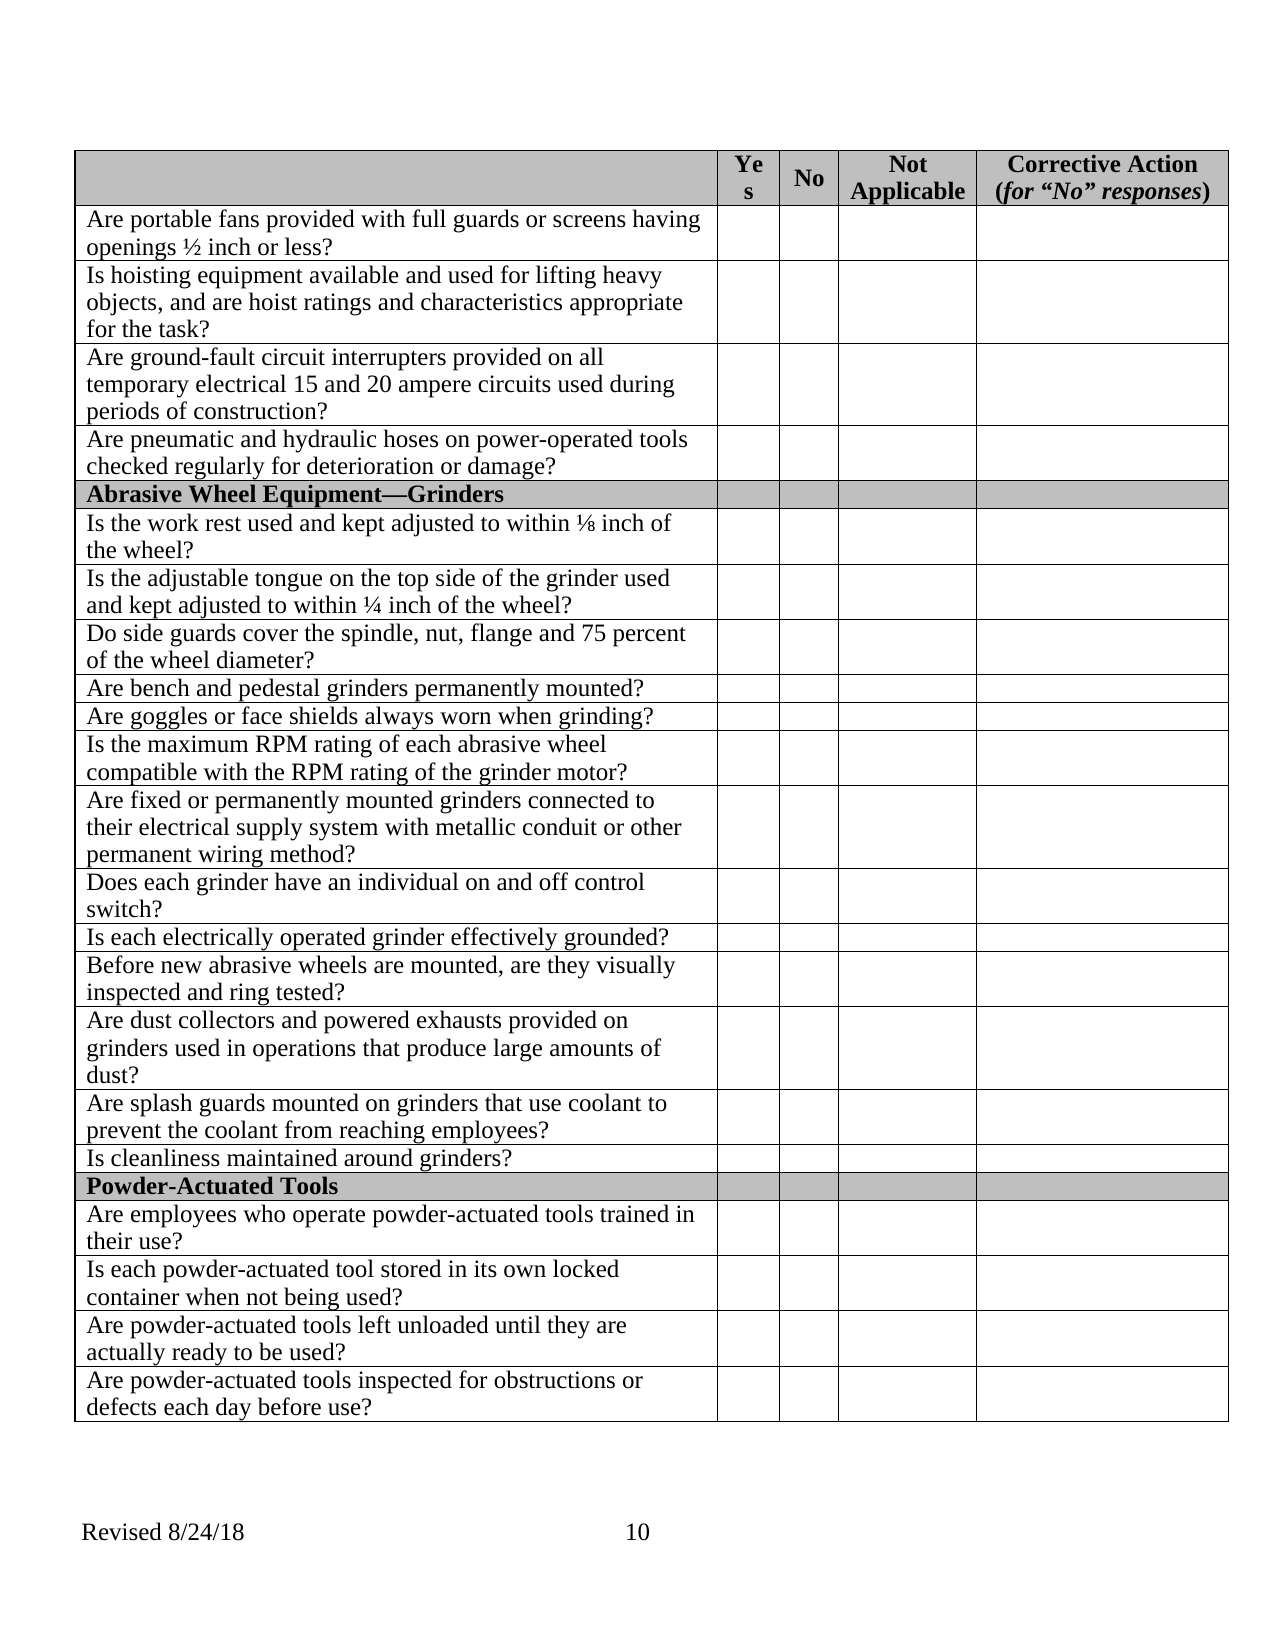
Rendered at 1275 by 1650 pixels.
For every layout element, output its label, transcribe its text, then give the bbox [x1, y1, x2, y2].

table_cell [839, 1007, 976, 1088]
table_cell [977, 1007, 1228, 1088]
table_cell [780, 481, 838, 508]
table_cell [839, 731, 976, 785]
table_cell [780, 344, 838, 425]
table_cell [839, 1311, 976, 1366]
table_cell Is hoisting equipment available and used for lifting heavy objects, and are hoist ratings and characteristics appropriate for the task? [76, 261, 717, 343]
table_cell [839, 481, 976, 508]
table_cell [780, 731, 838, 785]
table_cell Powder-Actuated Tools [76, 1173, 717, 1200]
table_cell [839, 1201, 976, 1255]
table_cell [839, 620, 976, 674]
table_cell Are powder-actuated tools left unloaded until they are actually ready to be used? [76, 1311, 717, 1366]
table_cell [780, 1256, 838, 1310]
table_cell Is each electrically operated grinder effectively grounded? [76, 924, 717, 951]
table_cell [718, 1173, 779, 1200]
table_cell Before new abrasive wheels are mounted, are they visually inspected and ring tested? [76, 952, 717, 1006]
table_cell [977, 731, 1228, 785]
table_cell Are ground-fault circuit interrupters provided on all temporary electrical 15 and 20 ampere circuits used during periods of construction? [76, 344, 717, 425]
table_cell [718, 1090, 779, 1144]
table_cell [780, 952, 838, 1006]
table_cell [977, 206, 1228, 260]
table_cell [780, 1173, 838, 1200]
table_cell [977, 952, 1228, 1006]
table_cell [718, 1256, 779, 1310]
table_cell [780, 1367, 838, 1421]
table_cell [839, 703, 976, 730]
table_cell [780, 620, 838, 674]
table_cell Is the maximum RPM rating of each abrasive wheel compatible with the RPM rating of the grinder motor? [76, 731, 717, 785]
table_cell [977, 869, 1228, 923]
table_cell [780, 261, 838, 343]
table_cell Are bench and pedestal grinders permanently mounted? [76, 675, 717, 702]
table_cell [839, 344, 976, 425]
table_cell [718, 1007, 779, 1088]
table_cell [839, 261, 976, 343]
table_cell Is cleanliness maintained around grinders? [76, 1145, 717, 1172]
table_cell [977, 1201, 1228, 1255]
table_cell [718, 1145, 779, 1172]
table_cell [977, 1367, 1228, 1421]
table_cell [718, 261, 779, 343]
table_cell [839, 1367, 976, 1421]
table_cell [977, 509, 1228, 563]
table_cell Are goggles or face shields always worn when grinding? [76, 703, 717, 730]
table_cell [977, 703, 1228, 730]
table_cell [839, 509, 976, 563]
table_cell [718, 1367, 779, 1421]
table_cell Are pneumatic and hydraulic hoses on power-operated tools checked regularly for deterioration or damage? [76, 426, 717, 480]
table_cell Are dust collectors and powered exhausts provided on grinders used in operations that produce large amounts of dust? [76, 1007, 717, 1088]
table_cell [780, 426, 838, 480]
table_cell [780, 206, 838, 260]
table_cell [839, 924, 976, 951]
table_cell [780, 1007, 838, 1088]
table_cell [718, 481, 779, 508]
table_cell [718, 952, 779, 1006]
table_header Yes [718, 151, 779, 205]
table_cell [977, 1256, 1228, 1310]
table_cell [977, 344, 1228, 425]
table_cell [780, 565, 838, 619]
table_cell Are fixed or permanently mounted grinders connected to their electrical supply system with metallic conduit or other permanent wiring method? [76, 786, 717, 868]
table_cell [718, 731, 779, 785]
table_cell [977, 1173, 1228, 1200]
table_cell [780, 786, 838, 868]
table_header Corrective Action (for “No” responses) [977, 151, 1228, 205]
table_cell [977, 426, 1228, 480]
table_cell [839, 675, 976, 702]
table_cell [718, 1201, 779, 1255]
table_cell [977, 261, 1228, 343]
table_cell [780, 869, 838, 923]
table_header Not Applicable [839, 151, 976, 205]
table_cell [780, 703, 838, 730]
table_cell [839, 1173, 976, 1200]
table_cell [839, 869, 976, 923]
table_cell [839, 565, 976, 619]
table_header [76, 151, 717, 205]
table_cell [718, 509, 779, 563]
table_cell [718, 869, 779, 923]
table_cell Are employees who operate powder-actuated tools trained in their use? [76, 1201, 717, 1255]
table_cell [718, 206, 779, 260]
table_cell [977, 1090, 1228, 1144]
table_cell Is the work rest used and kept adjusted to within ⅛ inch of the wheel? [76, 509, 717, 563]
table_cell [718, 675, 779, 702]
table_cell [780, 1145, 838, 1172]
table_cell Abrasive Wheel Equipment—Grinders [76, 481, 717, 508]
table_cell Are portable fans provided with full guards or screens having openings ½ inch or less? [76, 206, 717, 260]
table_cell [718, 344, 779, 425]
table_cell Are powder-actuated tools inspected for obstructions or defects each day before use? [76, 1367, 717, 1421]
table_cell [718, 1311, 779, 1366]
table_cell [839, 206, 976, 260]
table_cell [839, 1145, 976, 1172]
table_cell [718, 426, 779, 480]
table_cell [977, 786, 1228, 868]
table_cell Is each powder-actuated tool stored in its own locked container when not being used? [76, 1256, 717, 1310]
table_cell [780, 1090, 838, 1144]
table_cell [977, 1311, 1228, 1366]
table_cell [977, 1145, 1228, 1172]
table_header No [780, 151, 838, 205]
table_cell [977, 675, 1228, 702]
table_cell Does each grinder have an individual on and off control switch? [76, 869, 717, 923]
table_cell [780, 1201, 838, 1255]
table_cell [780, 509, 838, 563]
table_cell [839, 1256, 976, 1310]
table_cell [977, 565, 1228, 619]
table_cell [780, 1311, 838, 1366]
table_cell [718, 924, 779, 951]
table_cell [977, 924, 1228, 951]
table_cell [839, 1090, 976, 1144]
table_cell Do side guards cover the spindle, nut, flange and 75 percent of the wheel diameter? [76, 620, 717, 674]
table_cell [839, 952, 976, 1006]
table_cell [718, 565, 779, 619]
table_cell [839, 426, 976, 480]
table_cell Are splash guards mounted on grinders that use coolant to prevent the coolant from reaching employees? [76, 1090, 717, 1144]
table_cell [780, 924, 838, 951]
table_cell Is the adjustable tongue on the top side of the grinder used and kept adjusted to within ¼ inch of the wheel? [76, 565, 717, 619]
table_cell [718, 703, 779, 730]
table_cell [839, 786, 976, 868]
table_cell [718, 620, 779, 674]
table_cell [977, 620, 1228, 674]
table_cell [780, 675, 838, 702]
table_cell [977, 481, 1228, 508]
table_cell [718, 786, 779, 868]
